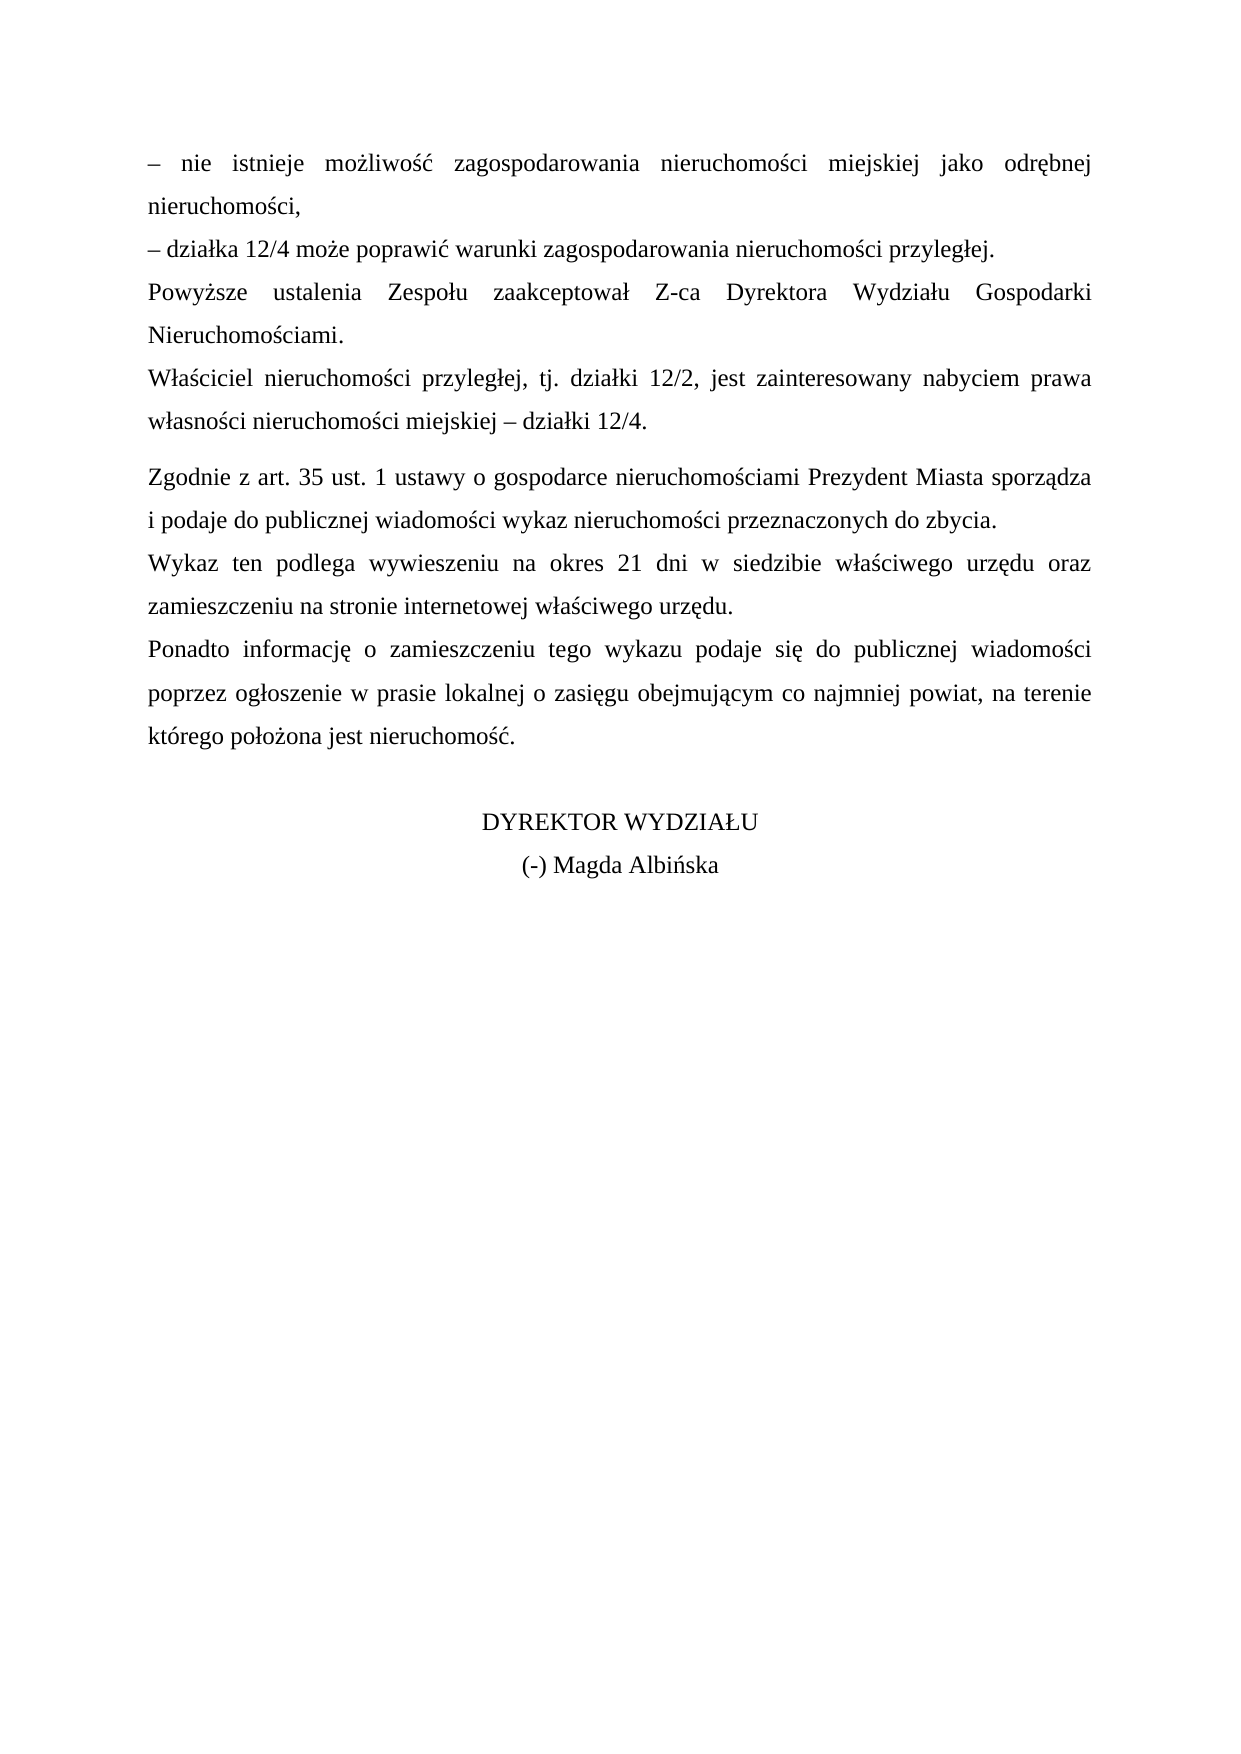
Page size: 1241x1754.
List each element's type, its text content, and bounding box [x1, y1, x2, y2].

text – nie istnieje możliwość zagospodarowania nieruchomości miejskiej jako odrębnej nieruchomości, [148, 148, 1093, 219]
text Zgodnie z art. 35 ust. 1 ustawy o gospodarce nieruchomościami Prezydent Miasta sporządza i podaje do publicznej wiadomości wykaz nieruchomości przeznaczonych do zbycia. [148, 462, 1093, 534]
text Wykaz ten podlega wywieszeniu na okres 21 dni w siedzibie właściwego urzędu oraz zamieszczeniu na stronie internetowej właściwego urzędu. [148, 548, 1093, 620]
text Właściciel nieruchomości przyległej, tj. działki 12/2, jest zainteresowany nabyciem prawa własności nieruchomości miejskiej – działki 12/4. [148, 363, 1093, 435]
text Ponadto informację o zamieszczeniu tego wykazu podaje się do publicznej wiadomości poprzez ogłoszenie w prasie lokalnej o zasięgu obejmującym co najmniej powiat, na terenie którego położona jest nieruchomość. [148, 634, 1093, 749]
text (-) Magda Albińska [148, 850, 1093, 879]
text – działka 12/4 może poprawić warunki zagospodarowania nieruchomości przyległej. [148, 234, 1093, 263]
text DYREKTOR WYDZIAŁU [148, 807, 1093, 836]
text Powyższe ustalenia Zespołu zaakceptował Z-ca Dyrektora Wydziału Gospodarki Nieruchomościami. [148, 277, 1093, 349]
